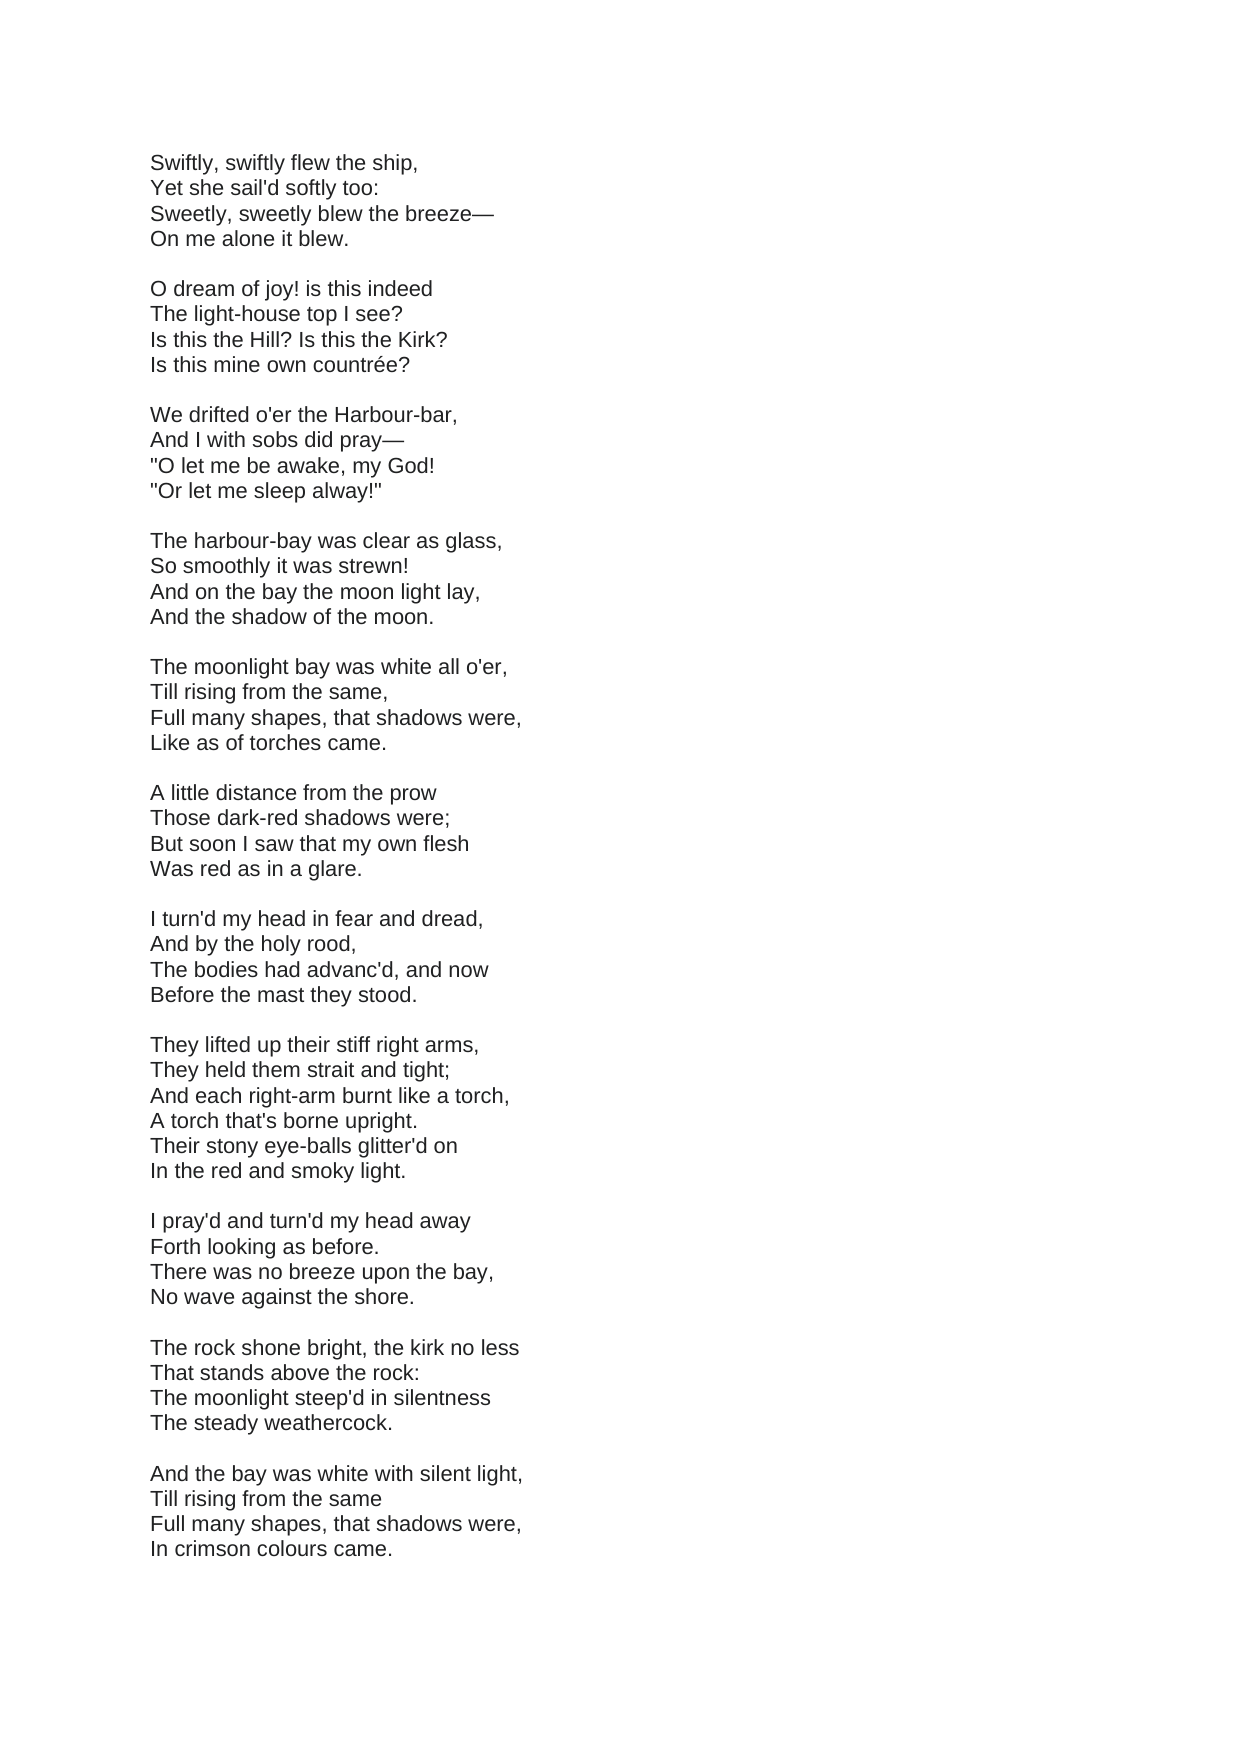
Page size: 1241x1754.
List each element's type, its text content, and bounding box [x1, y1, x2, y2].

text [150, 1208, 1090, 1586]
text Swiftly, swiftly flew the ship, Yet she sail'd softly too: Sweetly, sweetly blew the breeze— On me alone it blew. O dream of joy! is this indeed The light-house top I see? Is this the Hill? Is this the Kirk? Is this mine own countrée? We drifted o'er the Harbour-bar, And I with sobs did pray— "O let me be awake, my God! "Or let me sleep alway!" The harbour-bay was clear as glass, So smoothly it was strewn! And on the bay the moon light lay, And the shadow of the moon. [150, 150, 1090, 629]
text The moonlight bay was white all o'er, Till rising from the same, Full many shapes, that shadows were, Like as of torches came. A little distance from the prow Those dark-red shadows were; But soon I saw that my own flesh Was red as in a glare. I turn'd my head in fear and dread, And by the holy rood, The bodies had advanc'd, and now Before the mast they stood. They lifted up their stiff right arms, They held them strait and tight; And each right-arm burnt like a torch, A torch that's borne upright. Their stony eye-balls glitter'd on In the red and smoky light. [150, 654, 1090, 1183]
